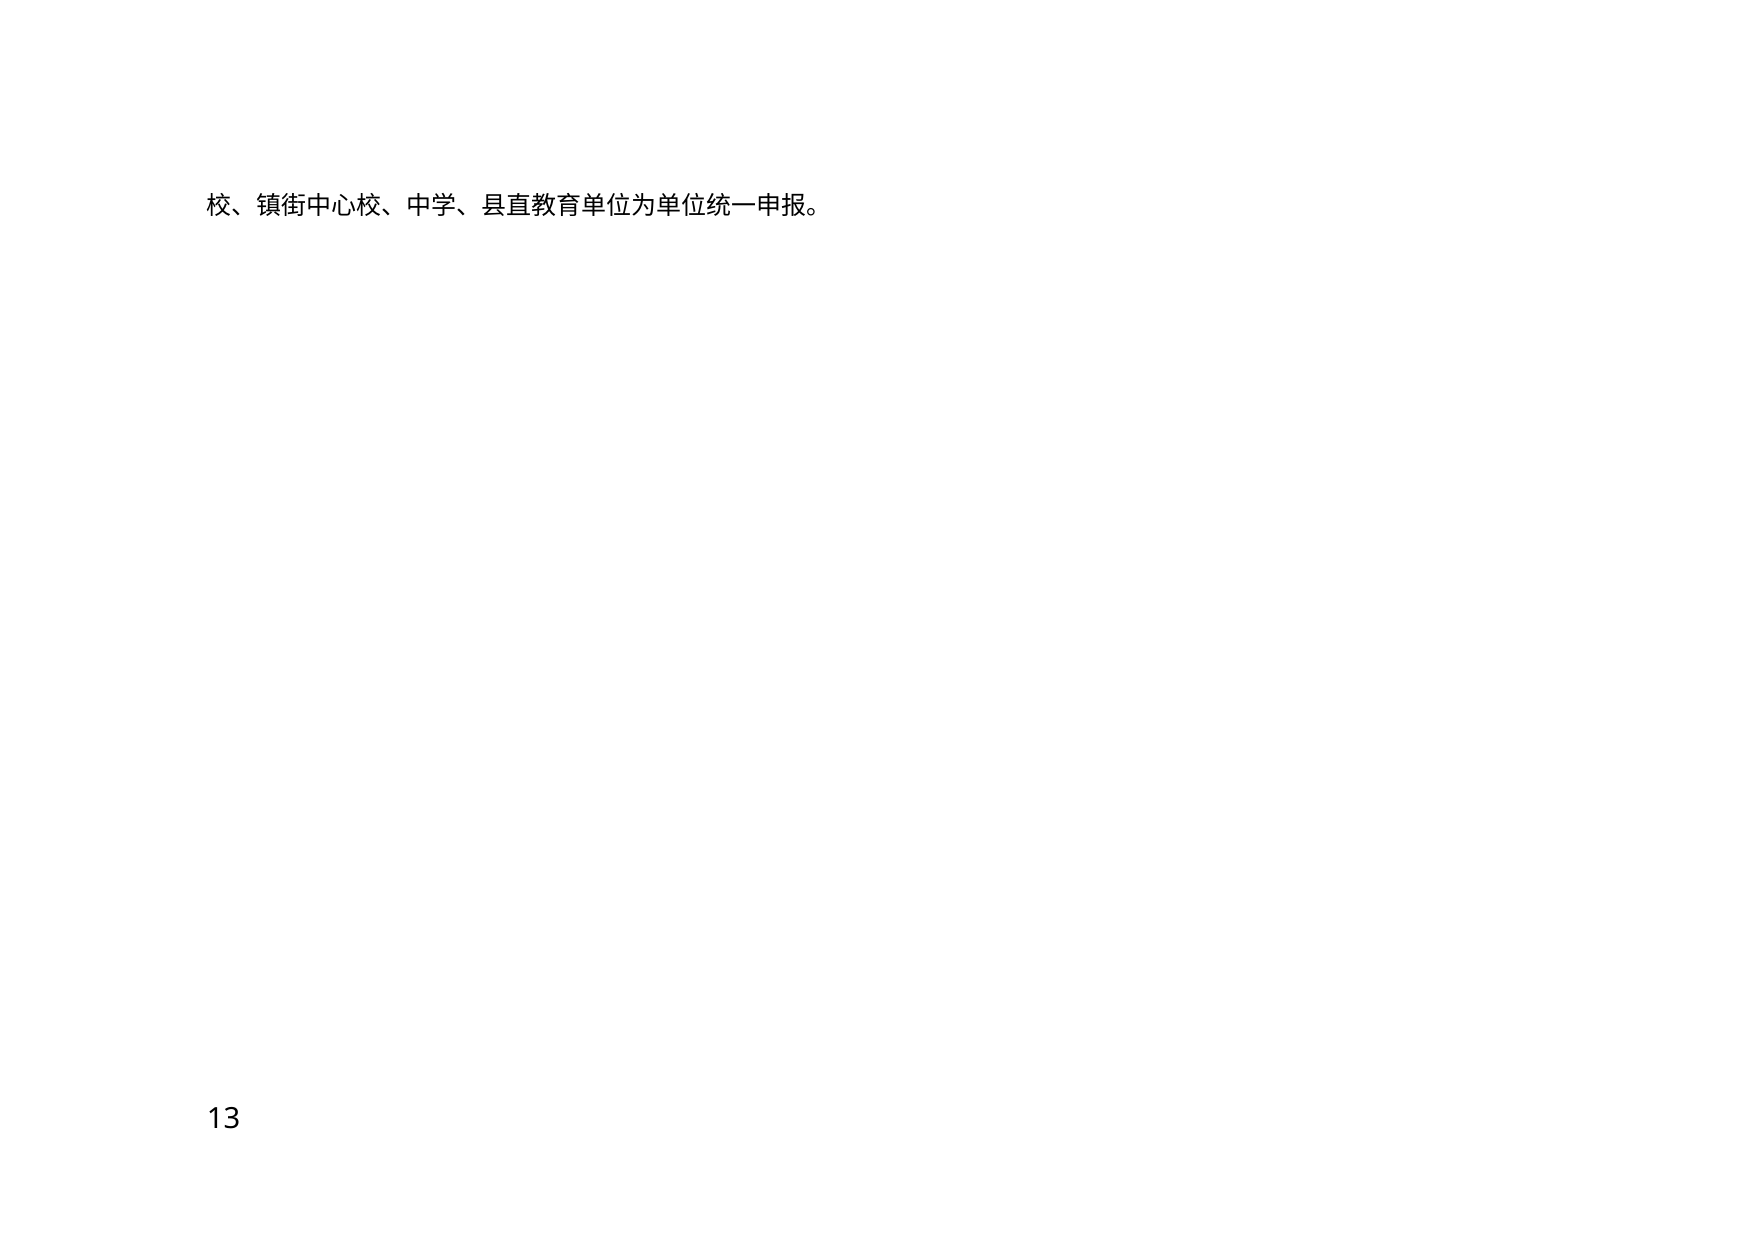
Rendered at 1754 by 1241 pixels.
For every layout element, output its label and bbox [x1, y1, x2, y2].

text [207, 171, 1535, 236]
